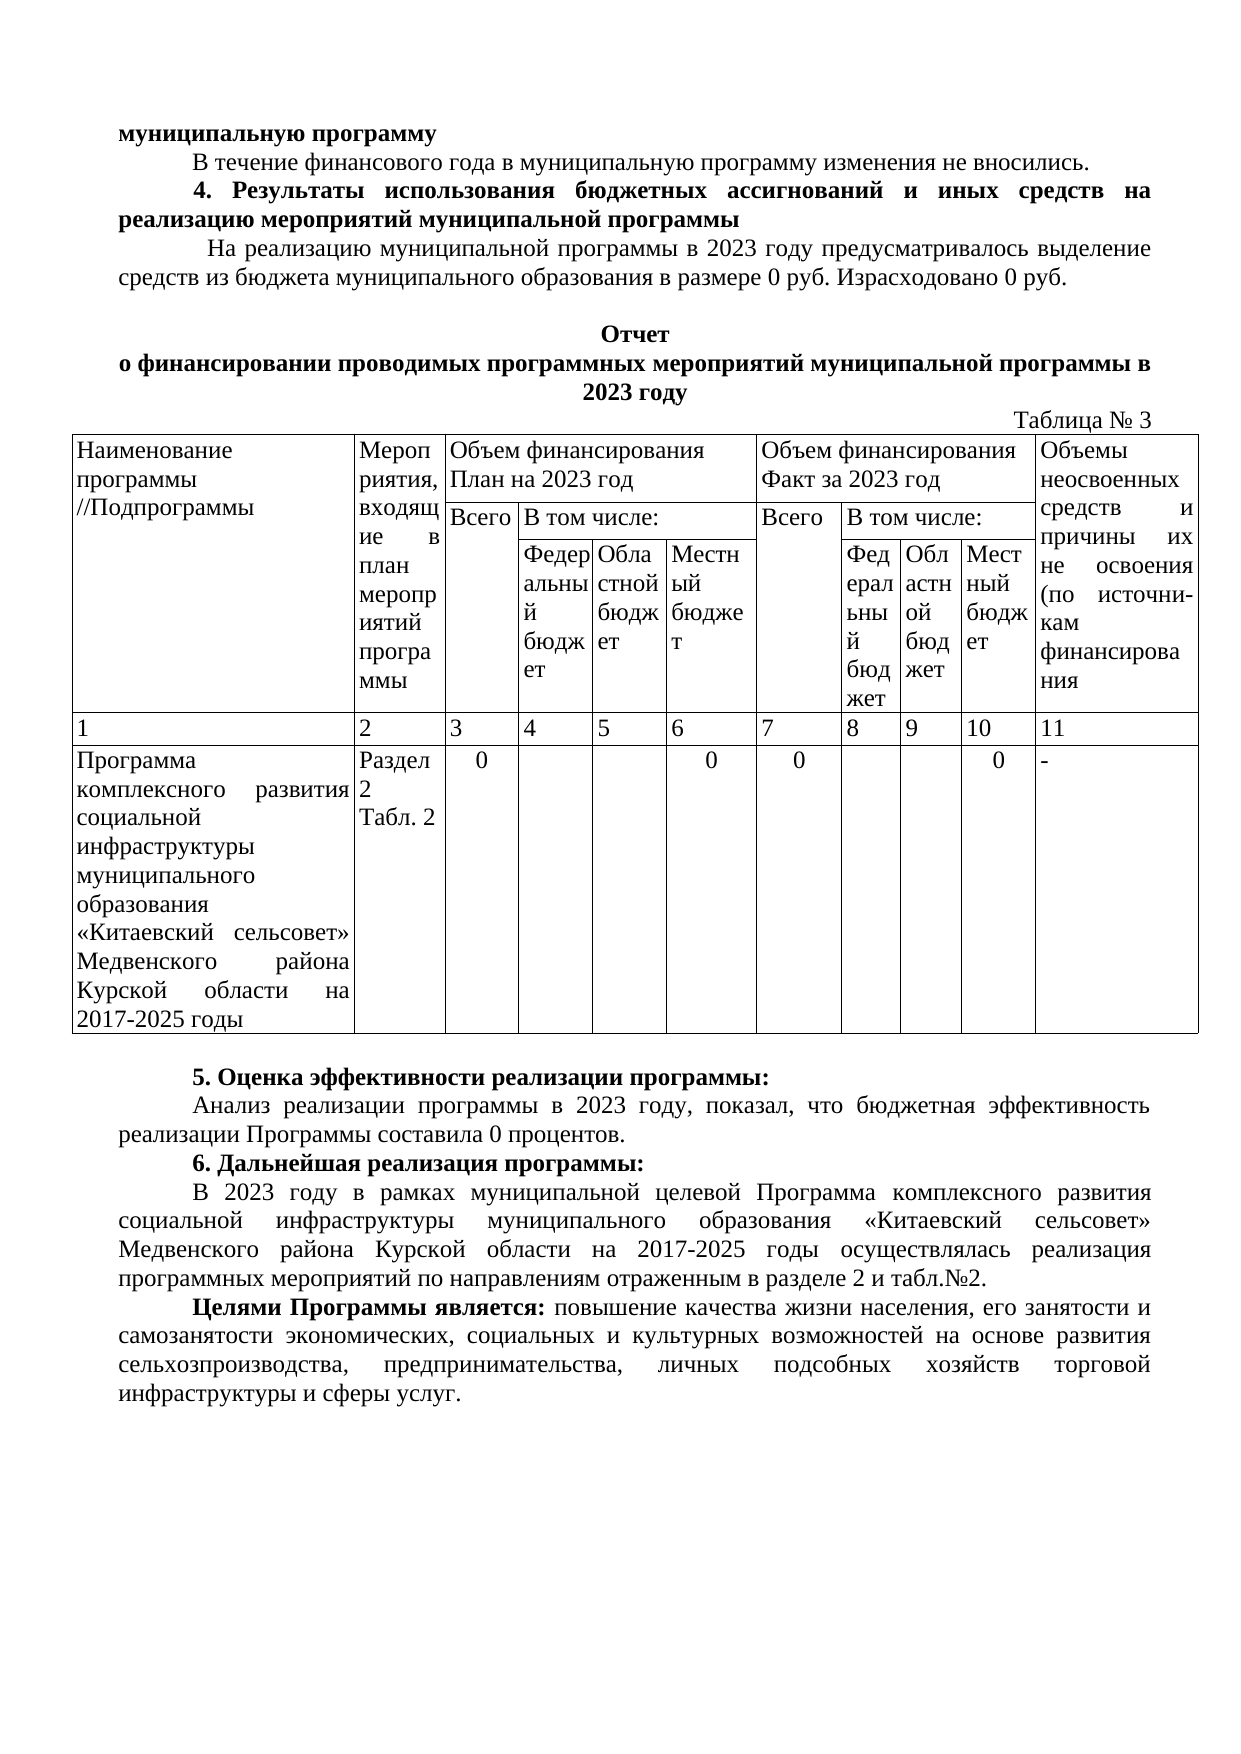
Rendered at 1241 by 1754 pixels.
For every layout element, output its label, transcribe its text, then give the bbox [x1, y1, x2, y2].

table_cell Местный бюджет [962, 540, 1035, 712]
table_cell 5 [593, 713, 666, 744]
table_cell [446, 539, 518, 712]
table_cell Всего [757, 503, 841, 539]
text Анализ реализации программы в 2023 году, показал, что бюджетная эффективность реализации Программы составила 0 процентов. [118, 1091, 1152, 1148]
table_cell 0 [446, 746, 518, 1032]
table_cell [757, 539, 841, 712]
table_cell Областной бюджет [901, 540, 961, 712]
text В течение финансового года в муниципальную программу изменения не вносились. [118, 147, 1152, 176]
table_cell 9 [901, 713, 961, 744]
table_cell Раздел 2 Табл. 2 [355, 746, 445, 1032]
table_cell 4 [519, 713, 592, 744]
table_cell В том числе: [842, 503, 1035, 539]
text 6. Дальнейшая реализация программы: [118, 1148, 1152, 1177]
table_cell 2 [355, 713, 445, 744]
table_cell - [1036, 746, 1198, 1032]
table_cell Местный бюджет [667, 540, 756, 712]
table_cell 1 [73, 713, 354, 744]
table_cell 10 [962, 713, 1035, 744]
table_cell Всего [446, 503, 518, 539]
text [118, 118, 1152, 147]
table_cell 8 [842, 713, 900, 744]
table_cell [519, 746, 592, 1032]
table_header Объем финансирования Факт за 2023 год [757, 435, 1035, 502]
text 5. Оценка эффективности реализации программы: [118, 1062, 1152, 1091]
table_cell 11 [1036, 713, 1198, 744]
subtitle о финансировании проводимых программных мероприятий муниципальной программы в 2023 году [118, 348, 1152, 406]
table_cell 0 [667, 746, 756, 1032]
table_cell Федеральный бюджет [842, 540, 900, 712]
table_header Объемы неосвоенных средств и причины их не освоения (по источникам финансирования [1036, 435, 1198, 712]
text На реализацию муниципальной программы в 2023 году предусматривалось выделение средств из бюджета муниципального образования в размере 0 руб. Израсходовано 0 руб. [118, 233, 1152, 291]
table_cell Областной бюджет [593, 540, 666, 712]
text Целями Программы является: повышение качества жизни населения, его занятости и самозанятости экономических, социальных и культурных возможностей на основе развития сельхозпроизводства, предпринимательства, личных подсобных хозяйств торговой инфраструктуры и сферы услуг. [118, 1292, 1152, 1407]
table_cell 6 [667, 713, 756, 744]
table_cell [901, 746, 961, 1032]
table_cell Программа комплексного развития социальной инфраструктуры муниципального образования «Китаевский сельсовет» Медвенского района Курской области на 2017-2025 годы [73, 746, 354, 1032]
table_header Наименование программы //Подпрограммы [73, 435, 354, 712]
text Таблица № 3 [118, 406, 1152, 434]
table_cell 0 [962, 746, 1035, 1032]
table_header Мероприятия, входящие в план мероприятий программы [355, 435, 445, 712]
table_cell В том числе: [519, 503, 756, 539]
table_cell 7 [757, 713, 841, 744]
text 4. Результаты использования бюджетных ассигнований и иных средств на реализацию мероприятий муниципальной программы [118, 176, 1152, 233]
text В 2023 году в рамках муниципальной целевой Программа комплексного развития социальной инфраструктуры муниципального образования «Китаевский сельсовет» Медвенского района Курской области на 2017-2025 годы осуществлялась реализация программных мероприятий по направлениям отраженным в разделе 2 и табл.№2. [118, 1177, 1152, 1292]
table_header Объем финансирования План на 2023 год [446, 435, 756, 502]
table_cell Федеральный бюджет [519, 540, 592, 712]
table_cell 0 [757, 746, 841, 1032]
text Отчет [118, 319, 1152, 348]
table_cell [593, 746, 666, 1032]
table_cell [842, 746, 900, 1032]
table_cell 3 [446, 713, 518, 744]
